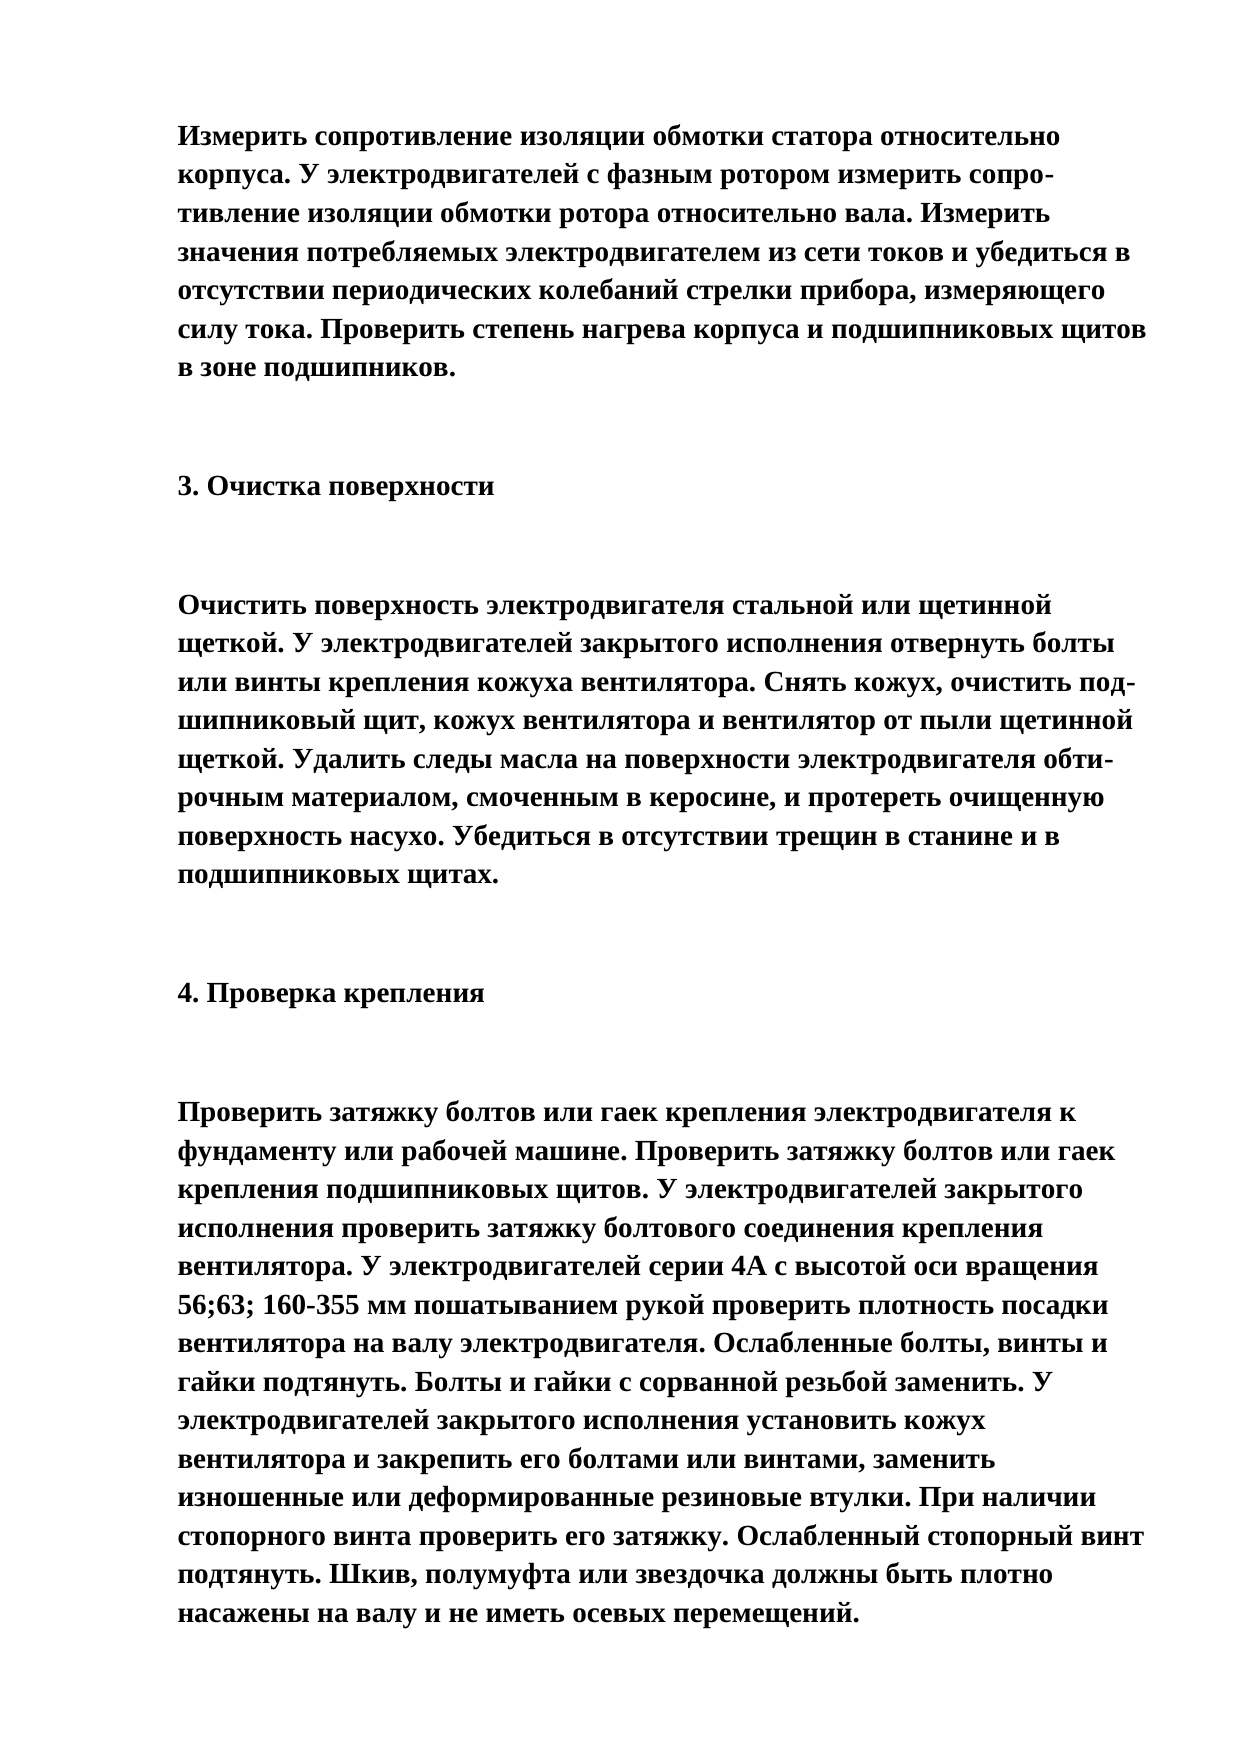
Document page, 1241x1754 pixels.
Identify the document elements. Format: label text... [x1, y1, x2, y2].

text Проверить затяжку болтов или гаек крепления электродвигателя к фундаменту или рабочей машине. Проверить затяжку болтов или гаек крепления подшипниковых щитов. У электродвигателей закрытого испол­нения проверить затяжку болтового соединения крепления вентилятора. У электродвигателей серии 4А с высотой оси вращения 56;63; 160-355 мм пошатыванием рукой проверить плотность посадки вентилятора на валу электродвигателя. Ослабленные болты, винты и гайки подтянуть. Болты и гайки с сорванной резьбой заменить. У электродвигателей закрытого исполнения установить кожух вентилятора и закрепить его болтами или винтами, заменить изношенные или деформированные резиновые втул­ки. При наличии стопорного винта проверить его затяжку. Ослабленный стопорный винт подтянуть. Шкив, полумуфта или звездочка должны быть плотно насажены на валу и не иметь осевых перемещений. [177, 1094, 1152, 1629]
text 3. Очистка поверхности [177, 468, 1152, 502]
text Измерить сопротивление изоляции обмотки статора относительно корпуса. У электродвигателей с фазным ротором измерить сопро­тивление изоляции обмотки ротора относительно вала. Измерить значения потребляемых электродвигателем из сети токов и убедиться в отсутствии периодических колебаний стрелки прибора, измеряюще­го силу тока. Проверить степень нагрева корпуса и подшипниковых щитов в зоне подшипников. [177, 118, 1152, 383]
text 4. Проверка крепления [177, 975, 1152, 1009]
text Очистить поверхность электродвигателя стальной или щетинной щеткой. У электродвигателей закрытого исполнения отвернуть болты или винты крепления кожуха вентилятора. Снять кожух, очистить под­шипниковый щит, кожух вентилятора и вентилятор от пыли щетинной щеткой. Удалить следы масла на поверхности электродвигателя обти­рочным материалом, смоченным в керосине, и протереть очищенную поверхность насухо. Убедиться в отсутствии трещин в станине и в подшипниковых щитах. [177, 587, 1152, 890]
